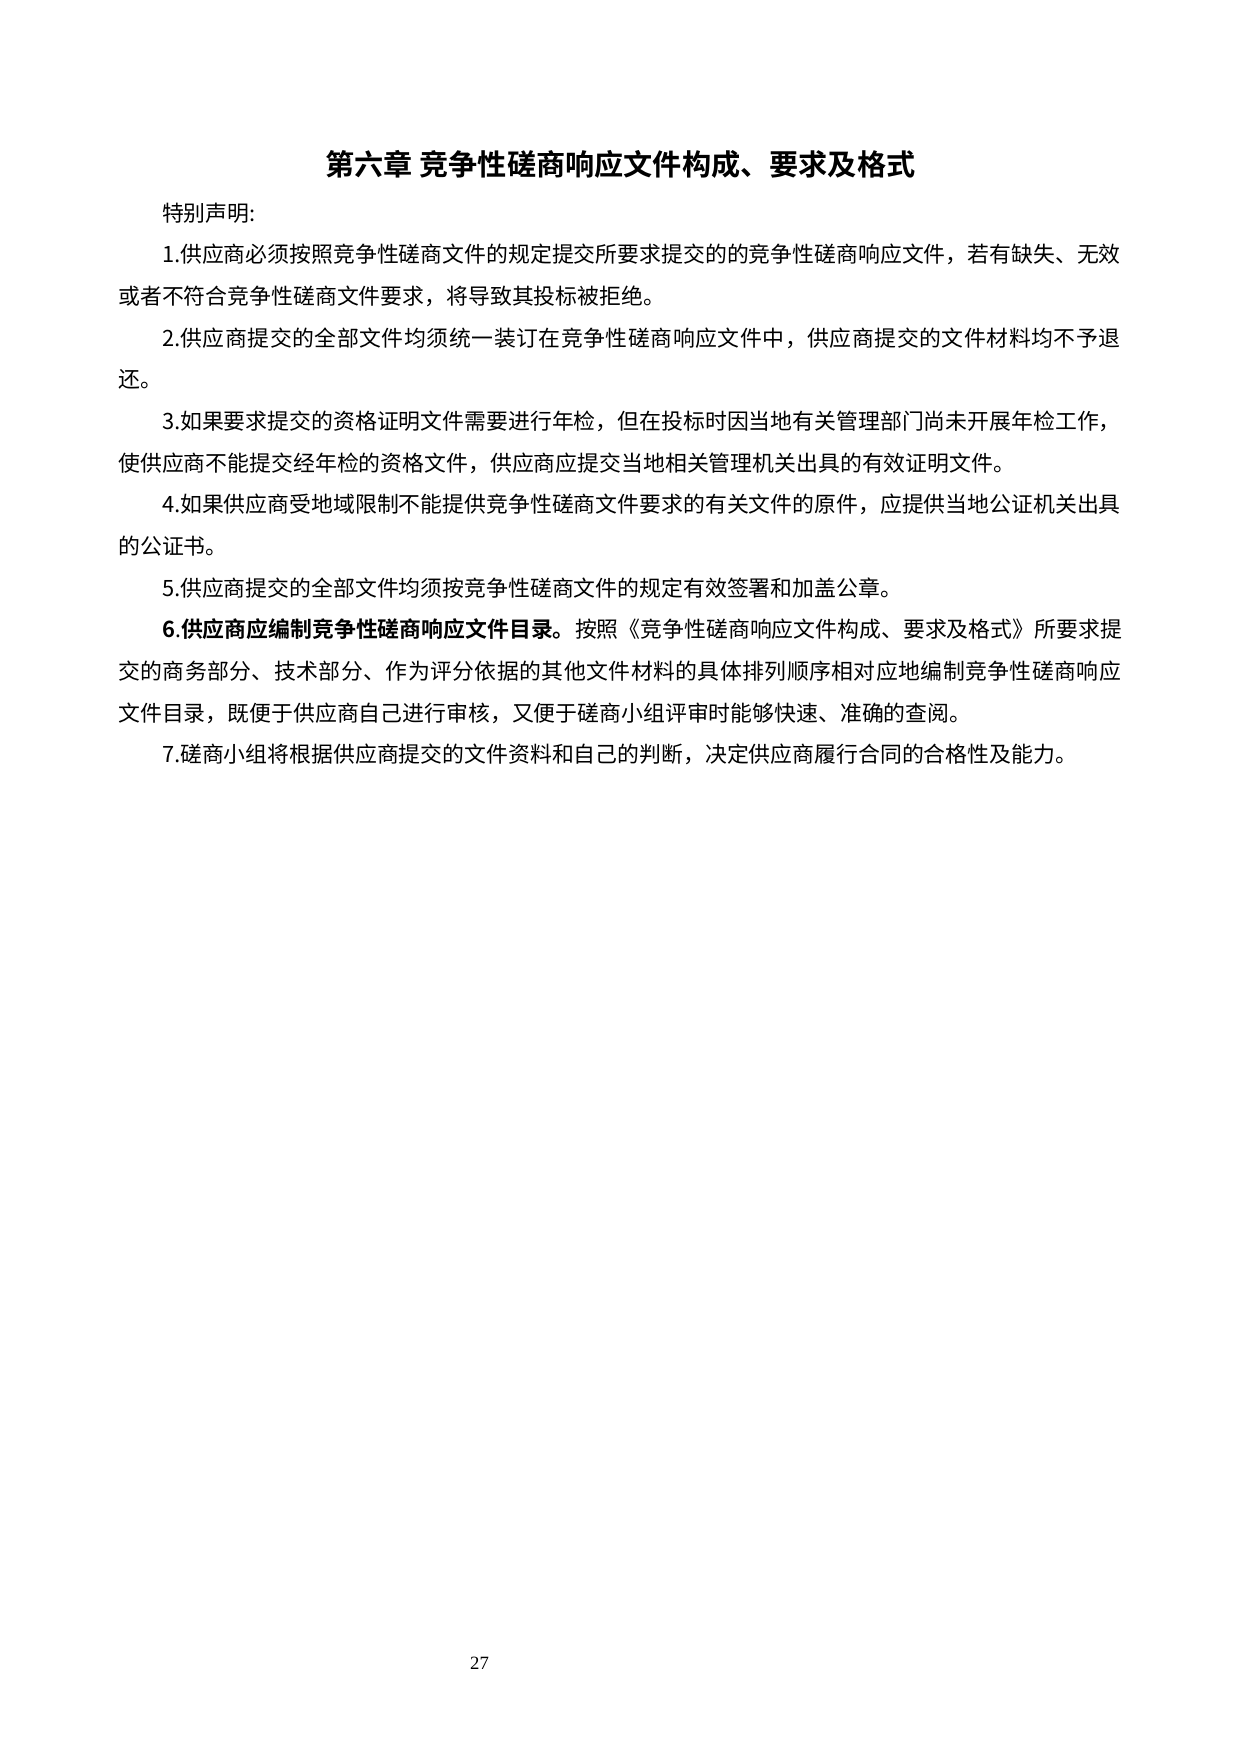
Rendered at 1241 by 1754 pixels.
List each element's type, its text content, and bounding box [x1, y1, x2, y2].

text 2.供应商提交的全部文件均须统一装订在竞争性磋商响应文件中，供应商提交的文件材料均不予退还。 [118, 313, 1122, 396]
text 6.供应商应编制竞争性磋商响应文件目录。按照《竞争性磋商响应文件构成、要求及格式》所要求提交的商务部分、技术部分、作为评分依据的其他文件材料的具体排列顺序相对应地编制竞争性磋商响应文件目录，既便于供应商自己进行审核，又便于磋商小组评审时能够快速、准确的查阅。 [118, 604, 1122, 729]
text 3.如果要求提交的资格证明文件需要进行年检，但在投标时因当地有关管理部门尚未开展年检工作，使供应商不能提交经年检的资格文件，供应商应提交当地相关管理机关出具的有效证明文件。 [118, 396, 1122, 479]
text 5.供应商提交的全部文件均须按竞争性磋商文件的规定有效签署和加盖公章。 [118, 563, 1122, 604]
text 特别声明: [118, 188, 1122, 229]
text 1.供应商必须按照竞争性磋商文件的规定提交所要求提交的的竞争性磋商响应文件，若有缺失、无效或者不符合竞争性磋商文件要求，将导致其投标被拒绝。 [118, 229, 1122, 313]
text 7.磋商小组将根据供应商提交的文件资料和自己的判断，决定供应商履行合同的合格性及能力。 [118, 729, 1122, 771]
text 4.如果供应商受地域限制不能提供竞争性磋商文件要求的有关文件的原件，应提供当地公证机关出具的公证书。 [118, 479, 1122, 563]
subtitle 第六章 竞争性磋商响应文件构成、要求及格式 [118, 137, 1122, 188]
